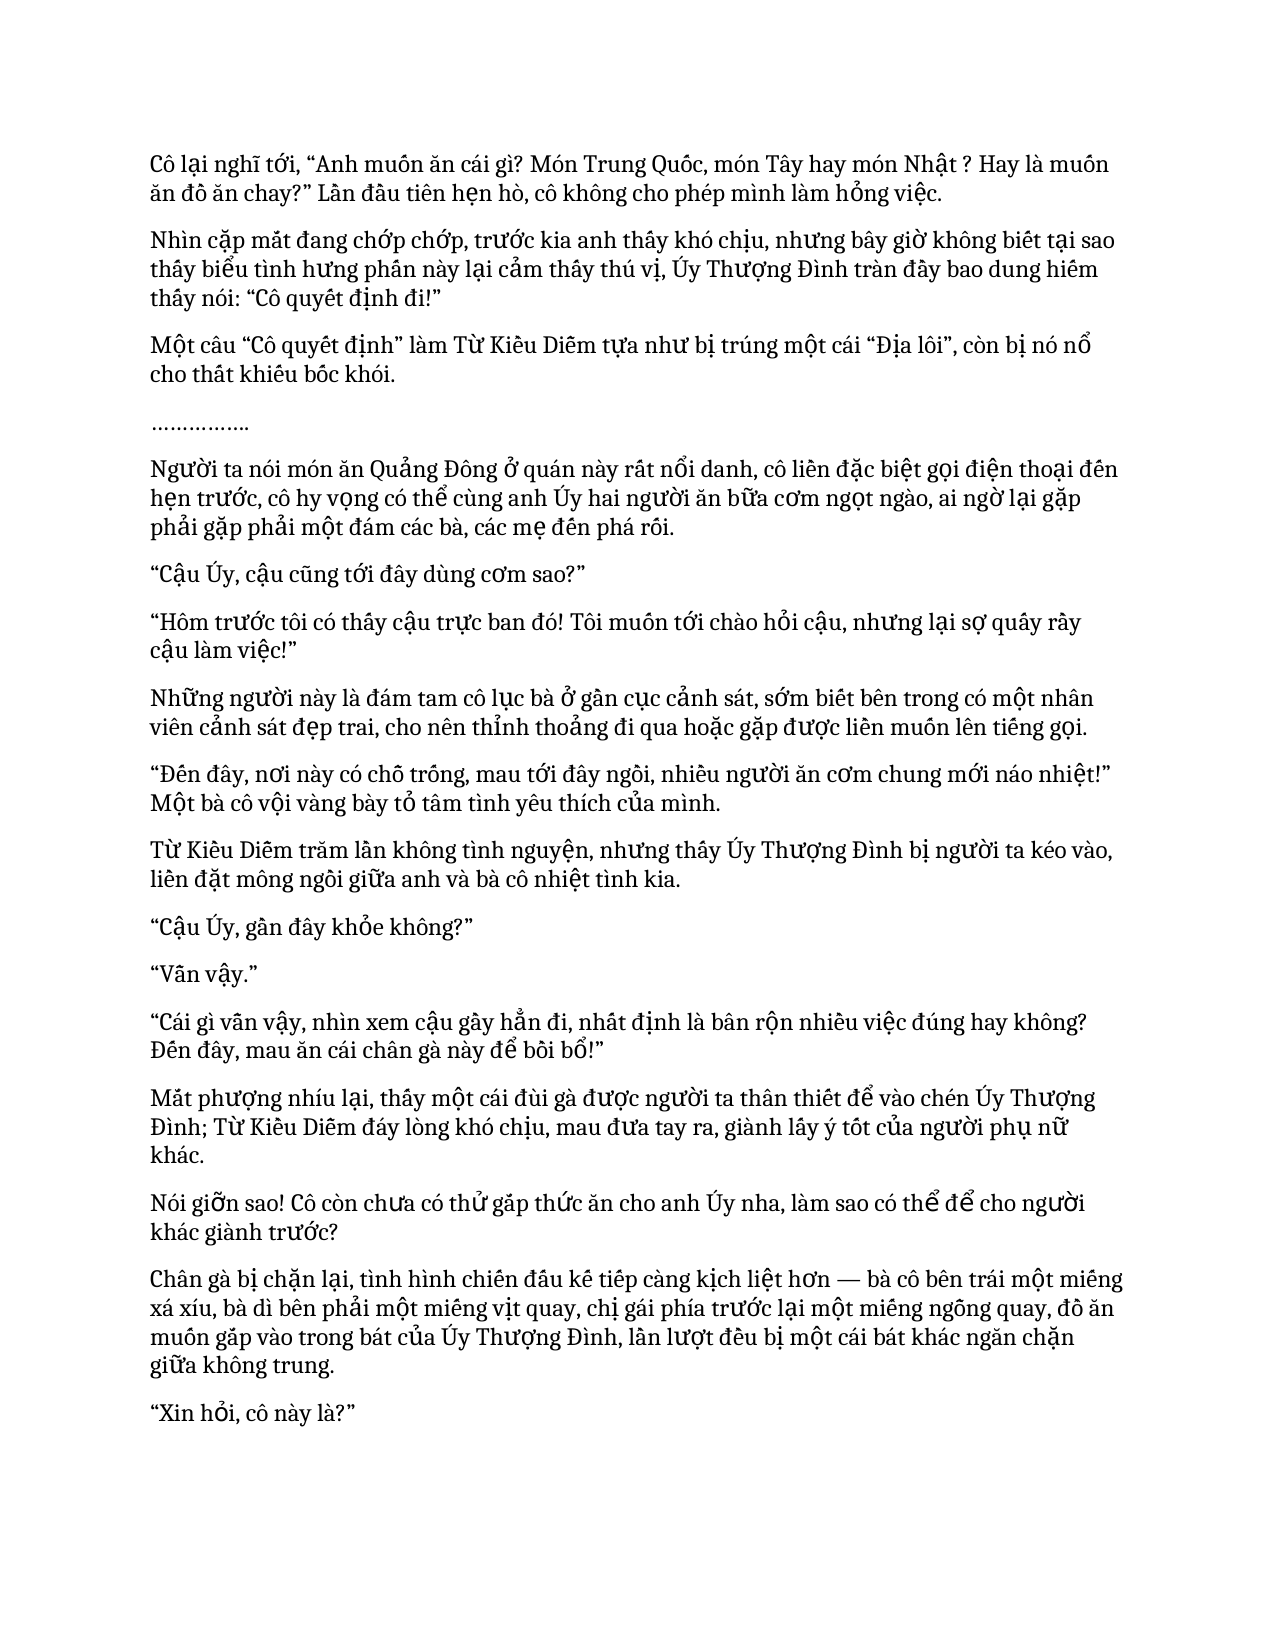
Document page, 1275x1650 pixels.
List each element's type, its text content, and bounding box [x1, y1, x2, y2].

text Người ta nói món ăn Quảng Đông ở quán này rất nổi danh, cô liền đặc biệt gọi điện thoại đến hẹn trước, cô hy vọng có thể cùng anh Úy hai người ăn bữa cơm ngọt ngào, ai ngờ lại gặp phải gặp phải một đám các bà, các mẹ đến phá rối. [150, 455, 1125, 541]
text “Đến đây, nơi này có chỗ trống, mau tới đây ngồi, nhiều người ăn cơm chung mới náo nhiệt!” Một bà cô vội vàng bày tỏ tâm tình yêu thích của mình. [150, 760, 1125, 817]
text Nhìn cặp mắt đang chớp chớp, trước kia anh thấy khó chịu, nhưng bây giờ không biết tại sao thấy biểu tình hưng phấn này lại cảm thấy thú vị, Úy Thượng Đình tràn đầy bao dung hiếm thấy nói: “Cô quyết định đi!” [150, 226, 1125, 312]
text Từ Kiều Diễm trăm lần không tình nguyện, nhưng thấy Úy Thượng Đình bị người ta kéo vào, liền đặt mông ngồi giữa anh và bà cô nhiệt tình kia. [150, 836, 1125, 894]
text “Cậu Úy, gần đây khỏe không?” [150, 912, 1125, 941]
text Những người này là đám tam cô lục bà ở gần cục cảnh sát, sớm biết bên trong có một nhân viên cảnh sát đẹp trai, cho nên thỉnh thoảng đi qua hoặc gặp được liền muốn lên tiếng gọi. [150, 684, 1125, 741]
text “Vẫn vậy.” [150, 960, 1125, 989]
text Mắt phượng nhíu lại, thấy một cái đùi gà được người ta thân thiết để vào chén Úy Thượng Đình; Từ Kiều Diễm đáy lòng khó chịu, mau đưa tay ra, giành lấy ý tốt của người phụ nữ khác. [150, 1084, 1125, 1170]
text Cô lại nghĩ tới, “Anh muốn ăn cái gì? Món Trung Quốc, món Tây hay món Nhật ? Hay là muốn ăn đồ ăn chay?” Lần đầu tiên hẹn hò, cô không cho phép mình làm hỏng việc. [150, 150, 1125, 207]
text Chân gà bị chặn lại, tình hình chiến đấu kế tiếp càng kịch liệt hơn — bà cô bên trái một miếng xá xíu, bà dì bên phải một miếng vịt quay, chị gái phía trước lại một miếng ngỗng quay, đồ ăn muốn gắp vào trong bát của Úy Thượng Đình, lần lượt đều bị một cái bát khác ngăn chặn giữa không trung. [150, 1265, 1125, 1380]
text “Cậu Úy, cậu cũng tới đây dùng cơm sao?” [150, 560, 1125, 589]
text “Xin hỏi, cô này là?” [150, 1399, 1125, 1427]
text Một câu “Cô quyết định” làm Từ Kiều Diễm tựa như bị trúng một cái “Địa lôi”, còn bị nó nổ cho thất khiếu bốc khói. [150, 331, 1125, 389]
text “Cái gì vẫn vậy, nhìn xem cậu gầy hẳn đi, nhất định là bân rộn nhiều việc đúng hay không? Đến đây, mau ăn cái chân gà này để bồi bổ!” [150, 1007, 1125, 1065]
text “Hôm trước tôi có thấy cậu trực ban đó! Tôi muốn tới chào hỏi cậu, nhưng lại sợ quấy rầy cậu làm việc!” [150, 607, 1125, 665]
text ……………. [150, 407, 1125, 436]
text Nói giỡn sao! Cô còn chưa có thử gắp thức ăn cho anh Úy nha, làm sao có thể để cho người khác giành trước? [150, 1189, 1125, 1246]
